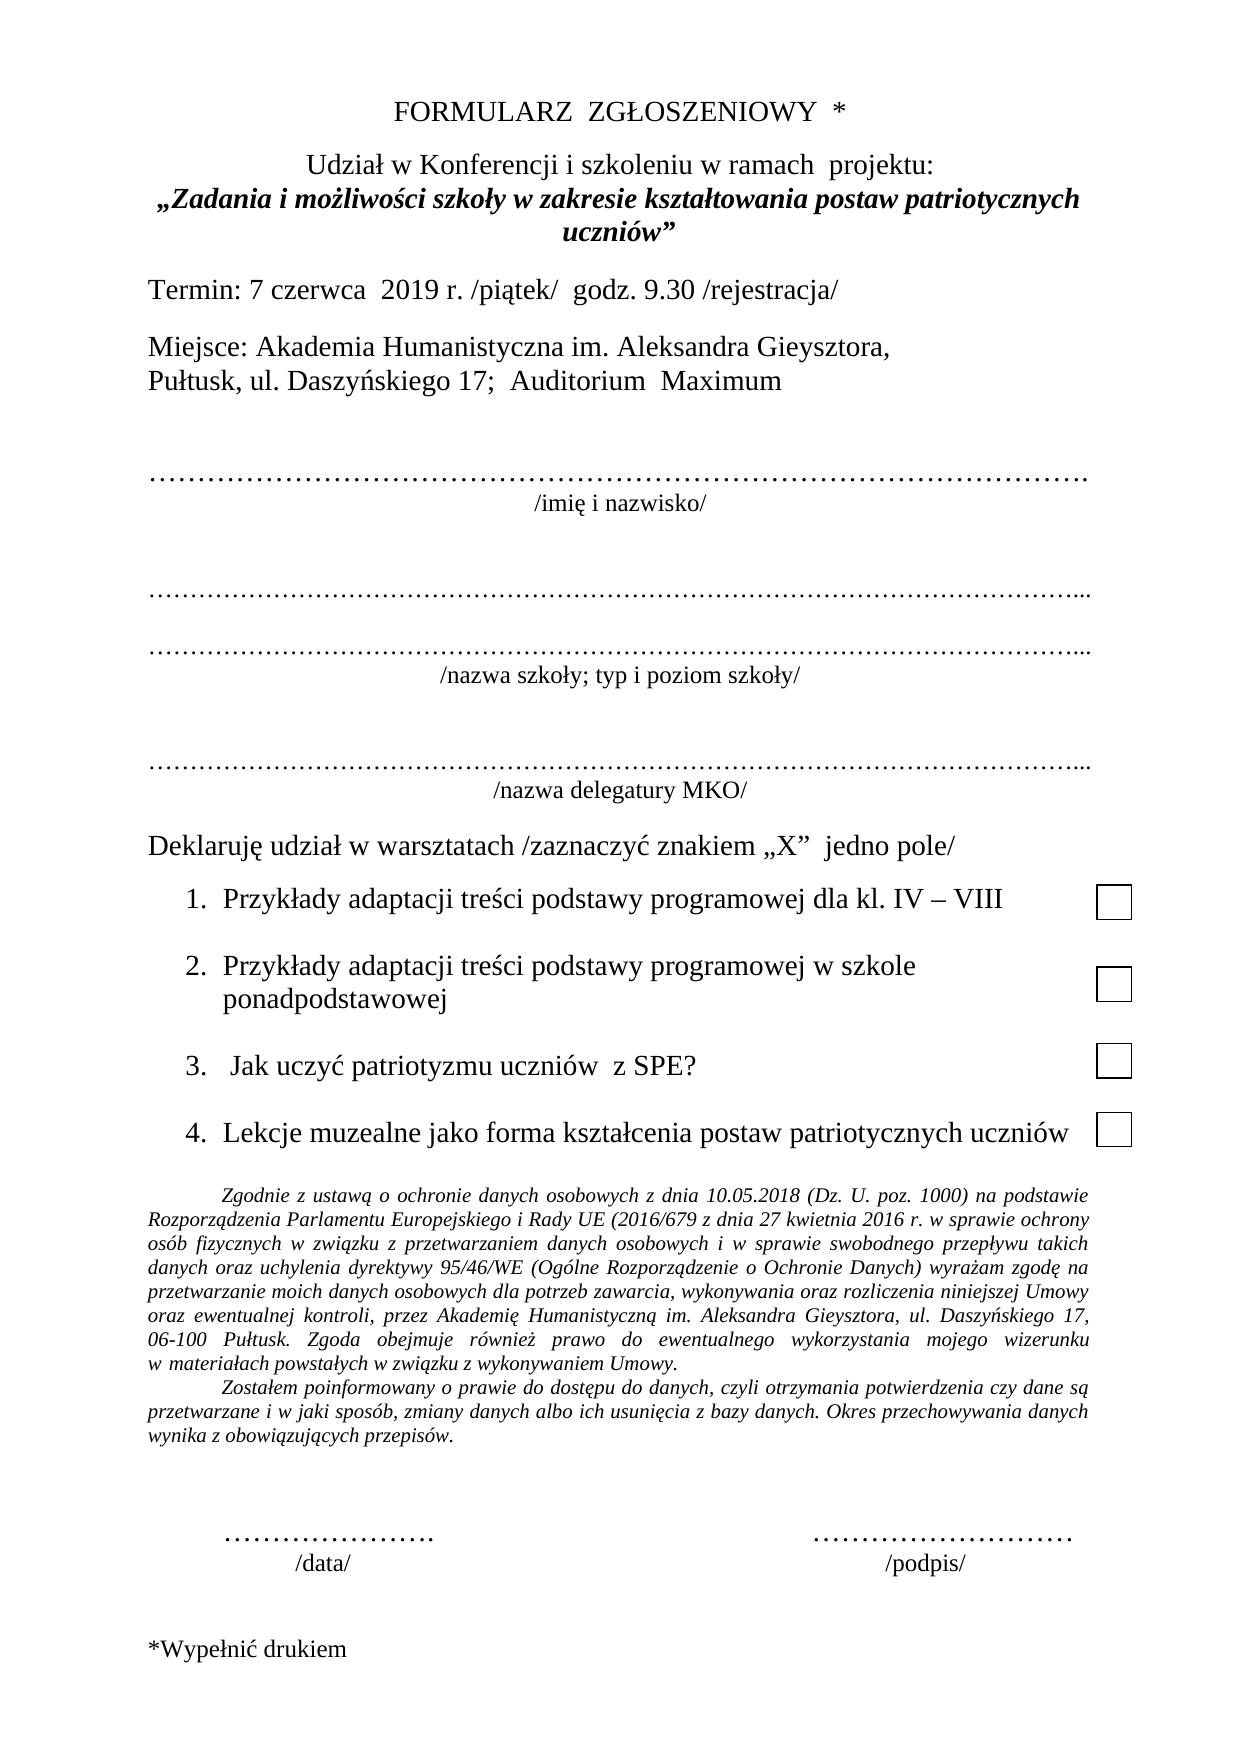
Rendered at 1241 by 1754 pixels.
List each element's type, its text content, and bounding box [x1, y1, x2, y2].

text …………………………………………………………………………………………………... [148, 631, 1092, 660]
list ponadpodstawowej [223, 981, 1092, 1015]
list /data/ /podpis/ [223, 1548, 1092, 1577]
list Jak uczyć patriotyzmu uczniów z SPE? [185, 1048, 1092, 1082]
text Deklaruję udział w warsztatach /zaznaczyć znakiem „X” jedno pole/ [148, 828, 1092, 862]
text /imię i nazwisko/ [148, 488, 1092, 516]
text Miejsce: Akademia Humanistyczna im. Aleksandra Gieysztora, [148, 329, 1092, 363]
text Zgodnie z ustawą o ochronie danych osobowych z dnia 10.05.2018 (Dz. U. poz. 1000) na podstawie Rozporządzenia Parlamentu Europejskiego i Rady UE (2016/679 z dnia 27 kwietnia 2016 r. w sprawie ochrony osób fizycznych w związku z przetwarzaniem danych osobowych i w sprawie swobodnego przepływu takich danych oraz uchylenia dyrektywy 95/46/WE (Ogólne Rozporządzenie o Ochronie Danych) wyrażam zgodę na przetwarzanie moich danych osobowych dla potrzeb zawarcia, wykonywania oraz rozliczenia niniejszej Umowy oraz ewentualnej kontroli, przez Akademię Humanistyczną im. Aleksandra Gieysztora, ul. Daszyńskiego 17, 06-100 Pułtusk. Zgoda obejmuje również prawo do ewentualnego wykorzystania mojego wizerunku w materiałach powstałych w związku z wykonywaniem Umowy. [148, 1183, 1092, 1375]
list …………………. ……………………… [223, 1514, 1092, 1548]
text Zostałem poinformowany o prawie do dostępu do danych, czyli otrzymania potwierdzenia czy dane są przetwarzane i w jaki sposób, zmiany danych albo ich usunięcia z bazy danych. Okres przechowywania danych wynika z obowiązujących przepisów. [148, 1375, 1092, 1447]
text FORMULARZ ZGŁOSZENIOWY * [148, 94, 1092, 128]
text Pułtusk, ul. Daszyńskiego 17; Auditorium Maximum [148, 363, 1092, 397]
list Lekcje muzealne jako forma kształcenia postaw patriotycznych uczniów [185, 1116, 1092, 1149]
text *Wypełnić drukiem [148, 1634, 1092, 1663]
text /nazwa szkoły; typ i poziom szkoły/ [148, 660, 1092, 689]
text …………………………………………………………………………………………………... [148, 746, 1092, 775]
text Termin: 7 czerwca 2019 r. /piątek/ godz. 9.30 /rejestracja/ [148, 272, 1092, 305]
text /nazwa delegatury MKO/ [148, 775, 1092, 804]
text …………………………………………………………………………………………………... [148, 574, 1092, 603]
text „Zadania i możliwości szkoły w zakresie kształtowania postaw patriotycznych uczniów” [148, 181, 1092, 248]
text Udział w Konferencji i szkoleniu w ramach projektu: [148, 147, 1092, 181]
text ……………………………………………………………………………………. [148, 454, 1092, 488]
list Przykłady adaptacji treści podstawy programowej w szkole [185, 948, 1092, 981]
list Przykłady adaptacji treści podstawy programowej dla kl. IV – VIII [185, 881, 1092, 914]
